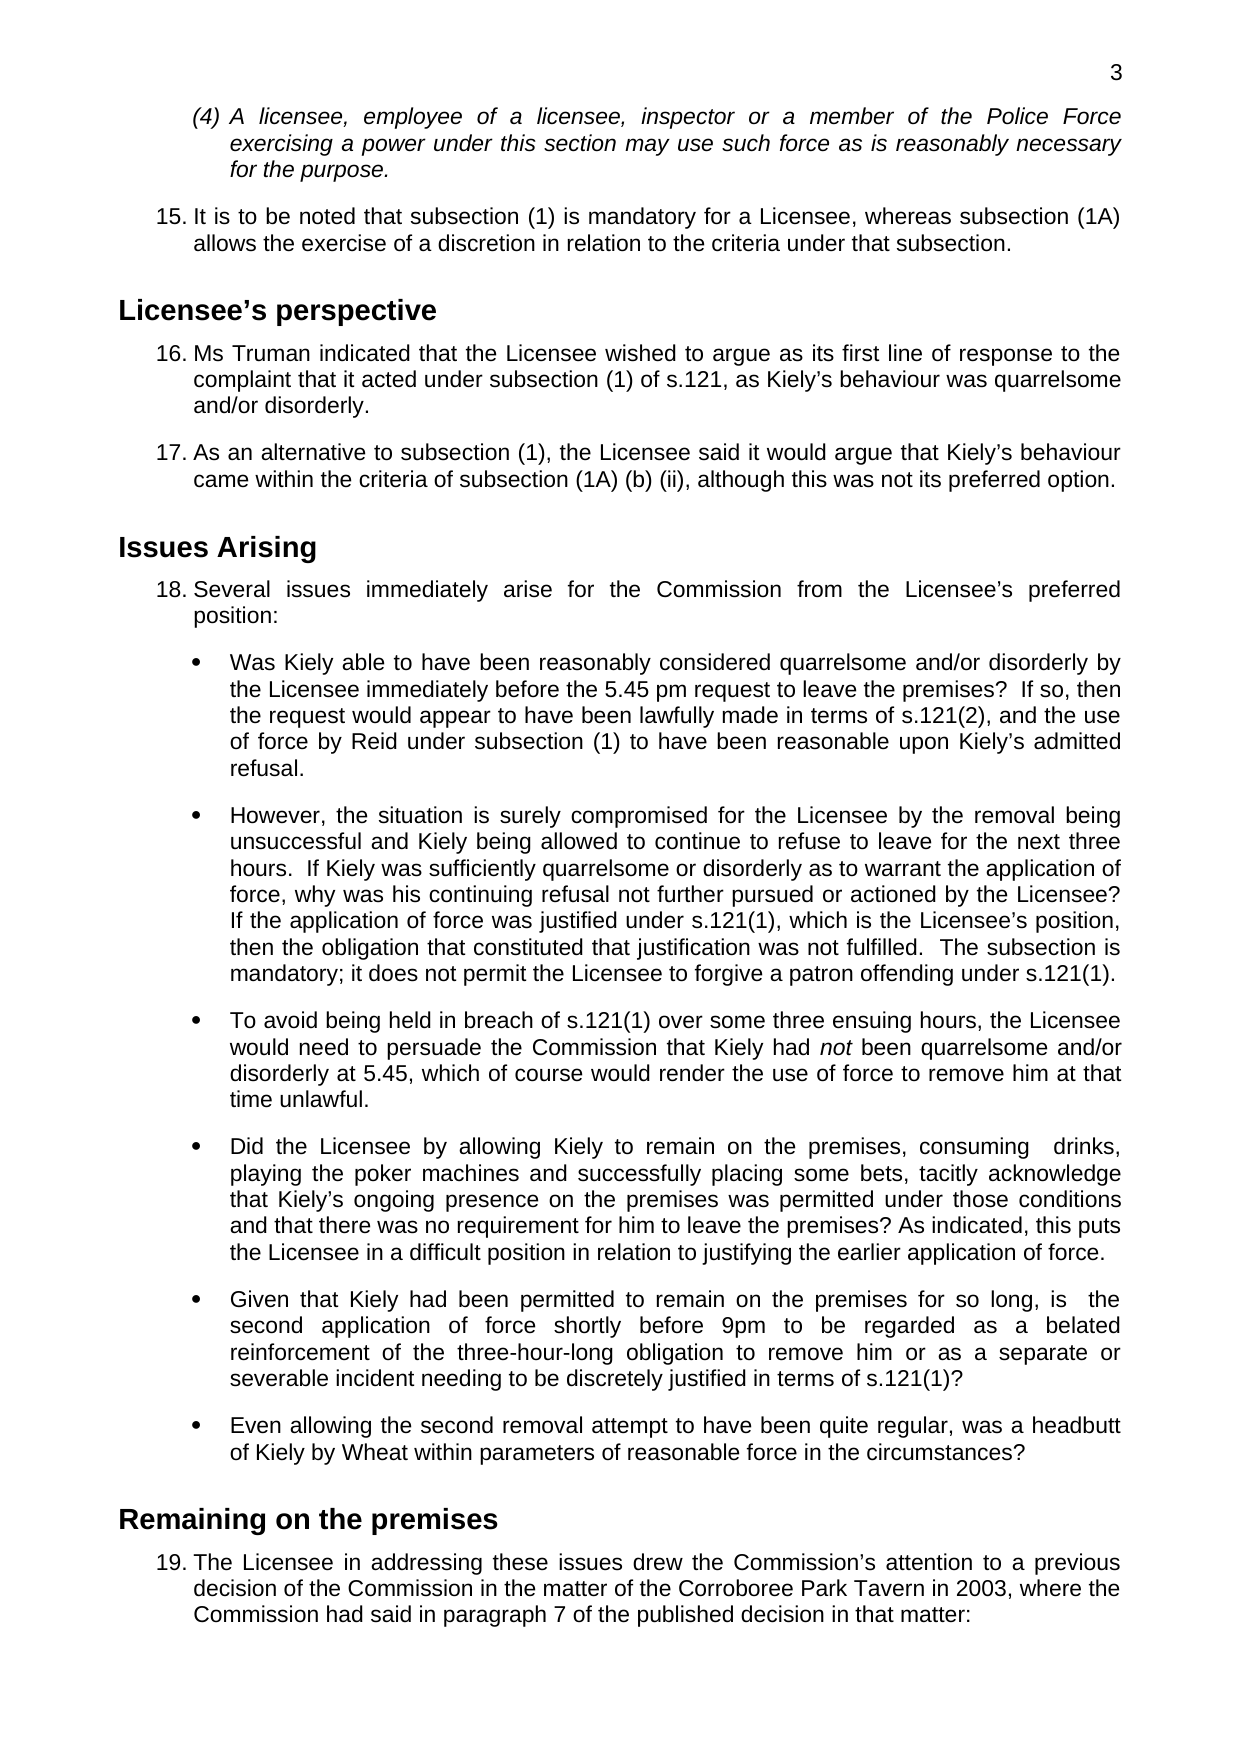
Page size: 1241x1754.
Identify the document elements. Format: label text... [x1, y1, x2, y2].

list Was Kiely able to have been reasonably considered quarrelsome and/or disorderly by the Licensee immediately before the 5.45 pm request to leave the premises? If so, then the request would appear to have been lawfully made in terms of s.121(2), and the use of force by Reid under subsection (1) to have been reasonable upon Kiely’s admitted refusal. [192, 649, 1122, 781]
list Ms Truman indicated that the Licensee wished to argue as its first line of response to the complaint that it acted under subsection (1) of s.121, as Kiely’s behaviour was quarrelsome and/or disorderly. [156, 339, 1122, 418]
list A licensee, employee of a licensee, inspector or a member of the Police Force exercising a power under this section may use such force as is reasonably necessary for the purpose. [192, 103, 1122, 182]
subtitle Licensee’s perspective [118, 293, 1122, 327]
list The Licensee in addressing these issues drew the Commission’s attention to a previous decision of the Commission in the matter of the Corroboree Park Tavern in 2003, where the Commission had said in paragraph 7 of the published decision in that matter: [156, 1548, 1122, 1627]
list Did the Licensee by allowing Kiely to remain on the premises, consuming drinks, playing the poker machines and successfully placing some bets, tacitly acknowledge that Kiely’s ongoing presence on the premises was permitted under those conditions and that there was no requirement for him to leave the premises? As indicated, this puts the Licensee in a difficult position in relation to justifying the earlier application of force. [192, 1133, 1122, 1265]
list However, the situation is surely compromised for the Licensee by the removal being unsuccessful and Kiely being allowed to continue to refuse to leave for the next three hours. If Kiely was sufficiently quarrelsome or disorderly as to warrant the application of force, why was his continuing refusal not further pursued or actioned by the Licensee? If the application of force was justified under s.121(1), which is the Licensee’s position, then the obligation that constituted that justification was not fulfilled. The subsection is mandatory; it does not permit the Licensee to forgive a patron offending under s.121(1). [192, 802, 1122, 986]
list Given that Kiely had been permitted to remain on the premises for so long, is the second application of force shortly before 9pm to be regarded as a belated reinforcement of the three-hour-long obligation to remove him or as a separate or severable incident needing to be discretely justified in terms of s.121(1)? [192, 1286, 1122, 1391]
subtitle Issues Arising [118, 529, 1122, 563]
list To avoid being held in breach of s.121(1) over some three ensuing hours, the Licensee would need to persuade the Commission that Kiely had not been quarrelsome and/or disorderly at 5.45, which of course would render the use of force to remove him at that time unlawful. [192, 1007, 1122, 1112]
list It is to be noted that subsection (1) is mandatory for a Licensee, whereas subsection (1A) allows the exercise of a discretion in relation to the criteria under that subsection. [156, 203, 1122, 256]
subtitle Remaining on the premises [118, 1502, 1122, 1536]
list Even allowing the second removal attempt to have been quite regular, was a headbutt of Kiely by Wheat within parameters of reasonable force in the circumstances? [192, 1412, 1122, 1465]
list Several issues immediately arise for the Commission from the Licensee’s preferred position: [156, 576, 1122, 628]
list As an alternative to subsection (1), the Licensee said it would argue that Kiely’s behaviour came within the criteria of subsection (1A) (b) (ii), although this was not its preferred option. [156, 439, 1122, 492]
